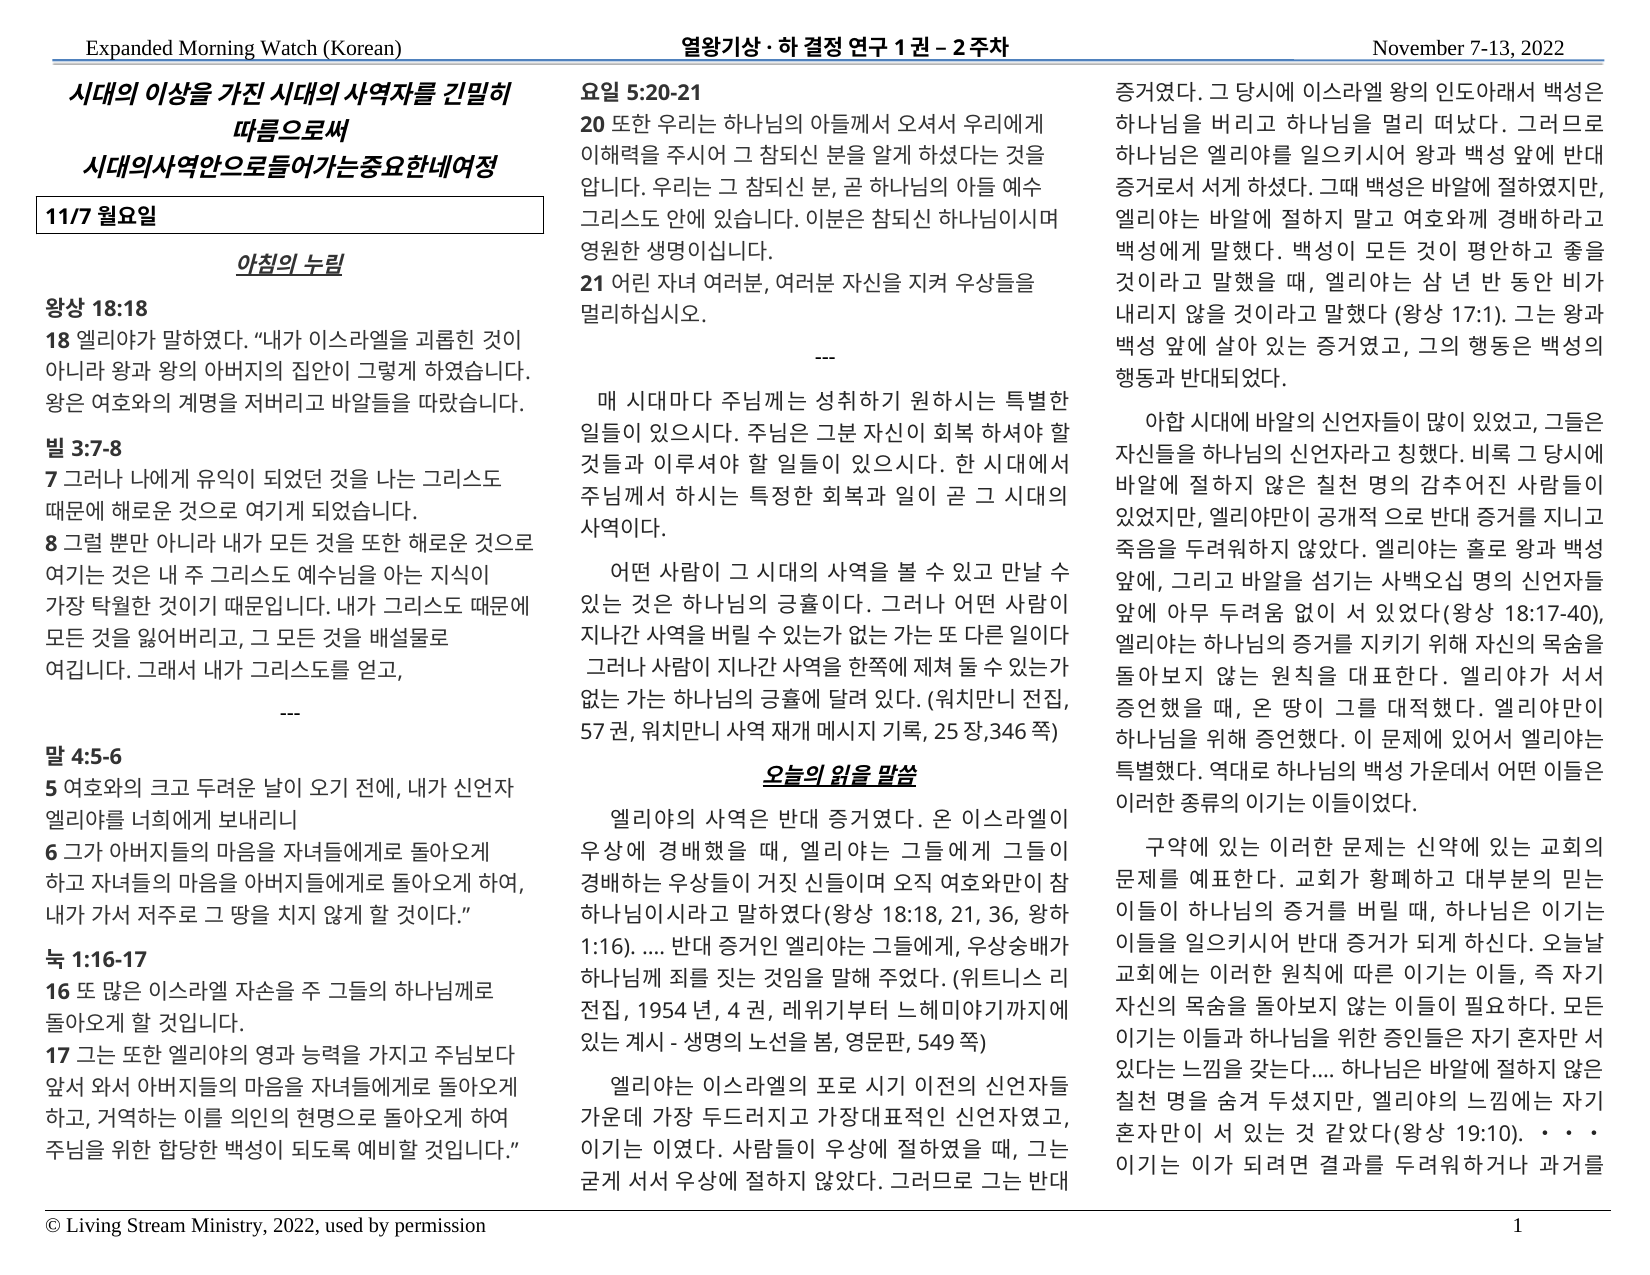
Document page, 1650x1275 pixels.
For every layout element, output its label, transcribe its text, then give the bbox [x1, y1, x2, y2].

text --- [580, 342, 1070, 371]
text 오늘의 읽을 말씀 [580, 758, 1070, 790]
text --- [45, 697, 535, 727]
text 11/7 월요일 [37, 197, 543, 233]
text 말 4:5-6 5 여호와의 크고 두려운 날이 오기 전에, 내가 신언자 엘리야를 너희에게 보내리니 6 그가 아버지들의 마음을 자녀들에게로 돌아오게 하고 자녀들의 마음을 아버지들에게로 돌아오게 하여, 내가 가서 저주로 그 땅을 치지 않게 할 것이다.” [45, 739, 535, 930]
text 왕상 18:18 18 엘리야가 말하였다. “내가 이스라엘을 괴롭힌 것이 아니라 왕과 왕의 아버지의 집안이 그렇게 하였습니다. 왕은 여호와의 계명을 저버리고 바알들을 따랐습니다. [45, 291, 535, 418]
text 아합 시대에 바알의 신언자들이 많이 있었고, 그들은 자신들을 하나님의 신언자라고 칭했다. 비록 그 당시에 바알에 절하지 않은 칠천 명의 감추어진 사람들이 있었지만, 엘리야만이 공개적 으로 반대 증거를 지니고 죽음을 두려워하지 않았다. 엘리야는 홀로 왕과 백성 앞에, 그리고 바알을 섬기는 사백오십 명의 신언자들 앞에 아무 두려움 없이 서 있었다(왕상 18:17-40), 엘리야는 하나님의 증거를 지키기 위해 자신의 목숨을 돌아보지 않는 원칙을 대표한다. 엘리야가 서서 증언했을 때, 온 땅이 그를 대적했다. 엘리야만이 하나님을 위해 증언했다. 이 문제에 있어서 엘리야는 특별했다. 역대로 하나님의 백성 가운데서 어떤 이들은 이러한 종류의 이기는 이들이었다. [1115, 405, 1605, 818]
text 어떤 사람이 그 시대의 사역을 볼 수 있고 만날 수 있는 것은 하나님의 긍휼이다. 그러나 어떤 사람이 지나간 사역을 버릴 수 있는가 없는 가는 또 다른 일이다. 그러나 사람이 지나간 사역을 한쪽에 제쳐 둘 수 있는가 없는 가는 하나님의 긍휼에 달려 있다. (워치만니 전집, 57권, 워치만니 사역 재개 메시지 기록, 25장,346쪽) [580, 555, 1070, 746]
text 매 시대마다 주님께는 성취하기 원하시는 특별한 일들이 있으시다. 주님은 그분 자신이 회복 하셔야 할 것들과 이루셔야 할 일들이 있으시다. 한 시대에서 주님께서 하시는 특정한 회복과 일이 곧 그 시대의 사역이다. [580, 384, 1070, 542]
text 엘리야는 이스라엘의 포로 시기 이전의 신언자들 가운데 가장 두드러지고 가장대표적인 신언자였고, 이기는 이였다. 사람들이 우상에 절하였을 때, 그는 굳게 서서 우상에 절하지 않았다. 그러므로 그는 반대 증거였다. 그 당시에 이스라엘 왕의 인도아래서 백성은 하나님을 버리고 하나님을 멀리 떠났다. 그러므로 하나님은 엘리야를 일으키시어 왕과 백성 앞에 반대 증거로서 서게 하셨다. 그때 백성은 바알에 절하였지만, 엘리야는 바알에 절하지 말고 여호와께 경배하라고 백성에게 말했다. 백성이 모든 것이 평안하고 좋을 것이라고 말했을 때, 엘리야는 삼 년 반 동안 비가 내리지 않을 것이라고 말했다 (왕상 17:1). 그는 왕과 백성 앞에 살아 있는 증거였고, 그의 행동은 백성의 행동과 반대되었다. [1115, 75, 1605, 392]
text 요일 5:20-21 20 또한 우리는 하나님의 아들께서 오셔서 우리에게 이해력을 주시어 그 참되신 분을 알게 하셨다는 것을 압니다. 우리는 그 참되신 분, 곧 하나님의 아들 예수 그리스도 안에 있습니다. 이분은 참되신 하나님이시며 영원한 생명이십니다. 21 어린 자녀 여러분, 여러분 자신을 지켜 우상들을 멀리하십시오. [580, 75, 1070, 329]
text 빌 3:7-8 7 그러나 나에게 유익이 되었던 것을 나는 그리스도 때문에 해로운 것으로 여기게 되었습니다. 8 그럴 뿐만 아니라 내가 모든 것을 또한 해로운 것으로 여기는 것은 내 주 그리스도 예수님을 아는 지식이 가장 탁월한 것이기 때문입니다. 내가 그리스도 때문에 모든 것을 잃어버리고, 그 모든 것을 배설물로 여깁니다. 그래서 내가 그리스도를 얻고, [45, 431, 535, 684]
text 눅 1:16-17 16 또 많은 이스라엘 자손을 주 그들의 하나님께로 돌아오게 할 것입니다. 17 그는 또한 엘리야의 영과 능력을 가지고 주님보다 앞서 와서 아버지들의 마음을 자녀들에게로 돌아오게 하고, 거역하는 이를 의인의 현명으로 돌아오게 하여 주님을 위한 합당한 백성이 되도록 예비할 것입니다.” [45, 942, 535, 1165]
text 아침의 누림 [45, 247, 535, 278]
text 엘리야의 사역은 반대 증거였다. 온 이스라엘이 우상에 경배했을 때, 엘리야는 그들에게 그들이 경배하는 우상들이 거짓 신들이며 오직 여호와만이 참 하나님이시라고 말하였다(왕상 18:18, 21, 36, 왕하 1:16). .… 반대 증거인 엘리야는 그들에게, 우상숭배가 하나님께 죄를 짓는 것임을 말해 주었다. (위트니스 리 전집, 1954년, 4권, 레위기부터 느헤미야기까지에 있는 계시 - 생명의 노선을 봄, 영문판, 549쪽) [580, 802, 1070, 1056]
text 시대의 이상을 가진 시대의 사역자를 긴밀히 따름으로써 시대의사역안으로들어가는중요한네여정 [45, 75, 535, 184]
text 엘리야는 이스라엘의 포로 시기 이전의 신언자들 가운데 가장 두드러지고 가장대표적인 신언자였고, 이기는 이였다. 사람들이 우상에 절하였을 때, 그는 굳게 서서 우상에 절하지 않았다. 그러므로 그는 반대 증거였다. 그 당시에 이스라엘 왕의 인도아래서 백성은 하나님을 버리고 하나님을 멀리 떠났다. 그러므로 하나님은 엘리야를 일으키시어 왕과 백성 앞에 반대 증거로서 서게 하셨다. 그때 백성은 바알에 절하였지만, 엘리야는 바알에 절하지 말고 여호와께 경배하라고 백성에게 말했다. 백성이 모든 것이 평안하고 좋을 것이라고 말했을 때, 엘리야는 삼 년 반 동안 비가 내리지 않을 것이라고 말했다 (왕상 17:1). 그는 왕과 백성 앞에 살아 있는 증거였고, 그의 행동은 백성의 행동과 반대되었다. [580, 1069, 1070, 1196]
